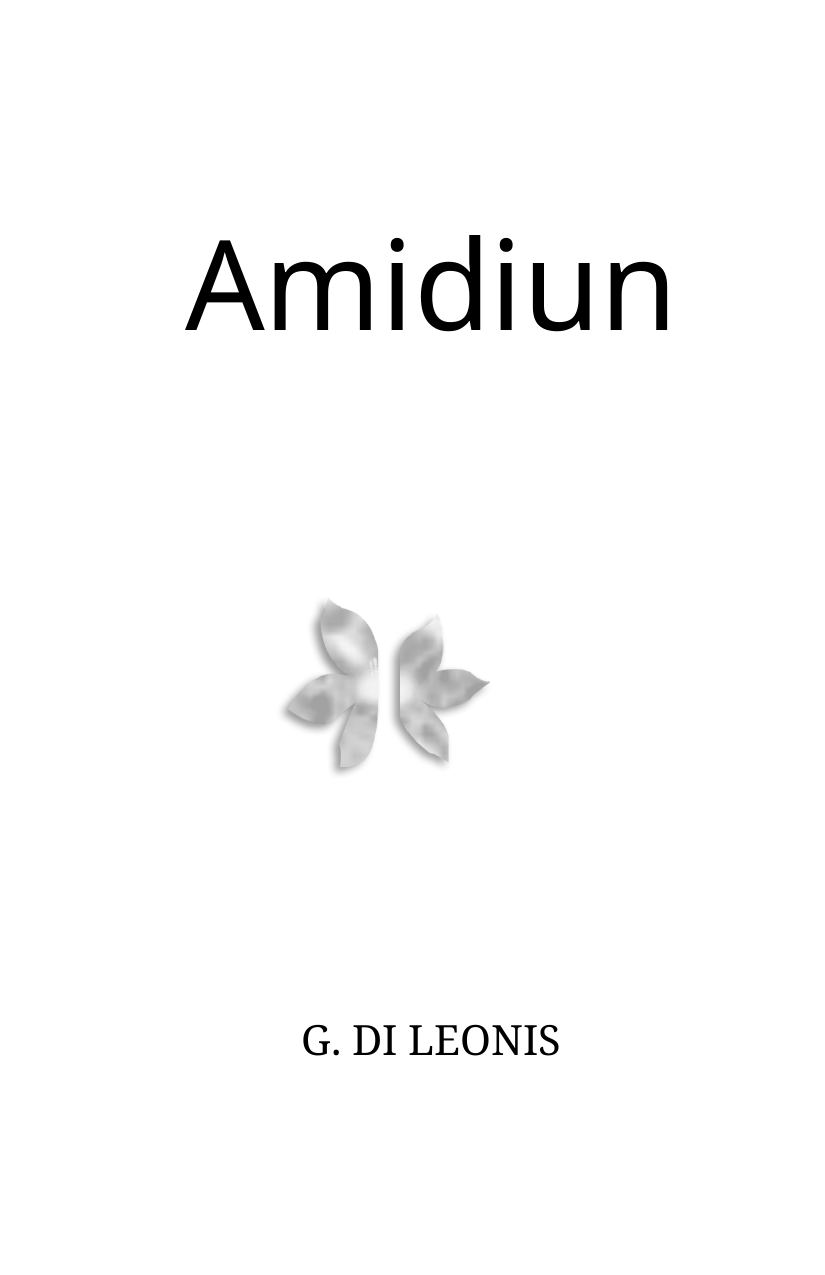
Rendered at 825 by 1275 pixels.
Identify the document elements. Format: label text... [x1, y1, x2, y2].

text Amidiun [112, 196, 750, 367]
text G. DI LEONIS [112, 1011, 750, 1068]
